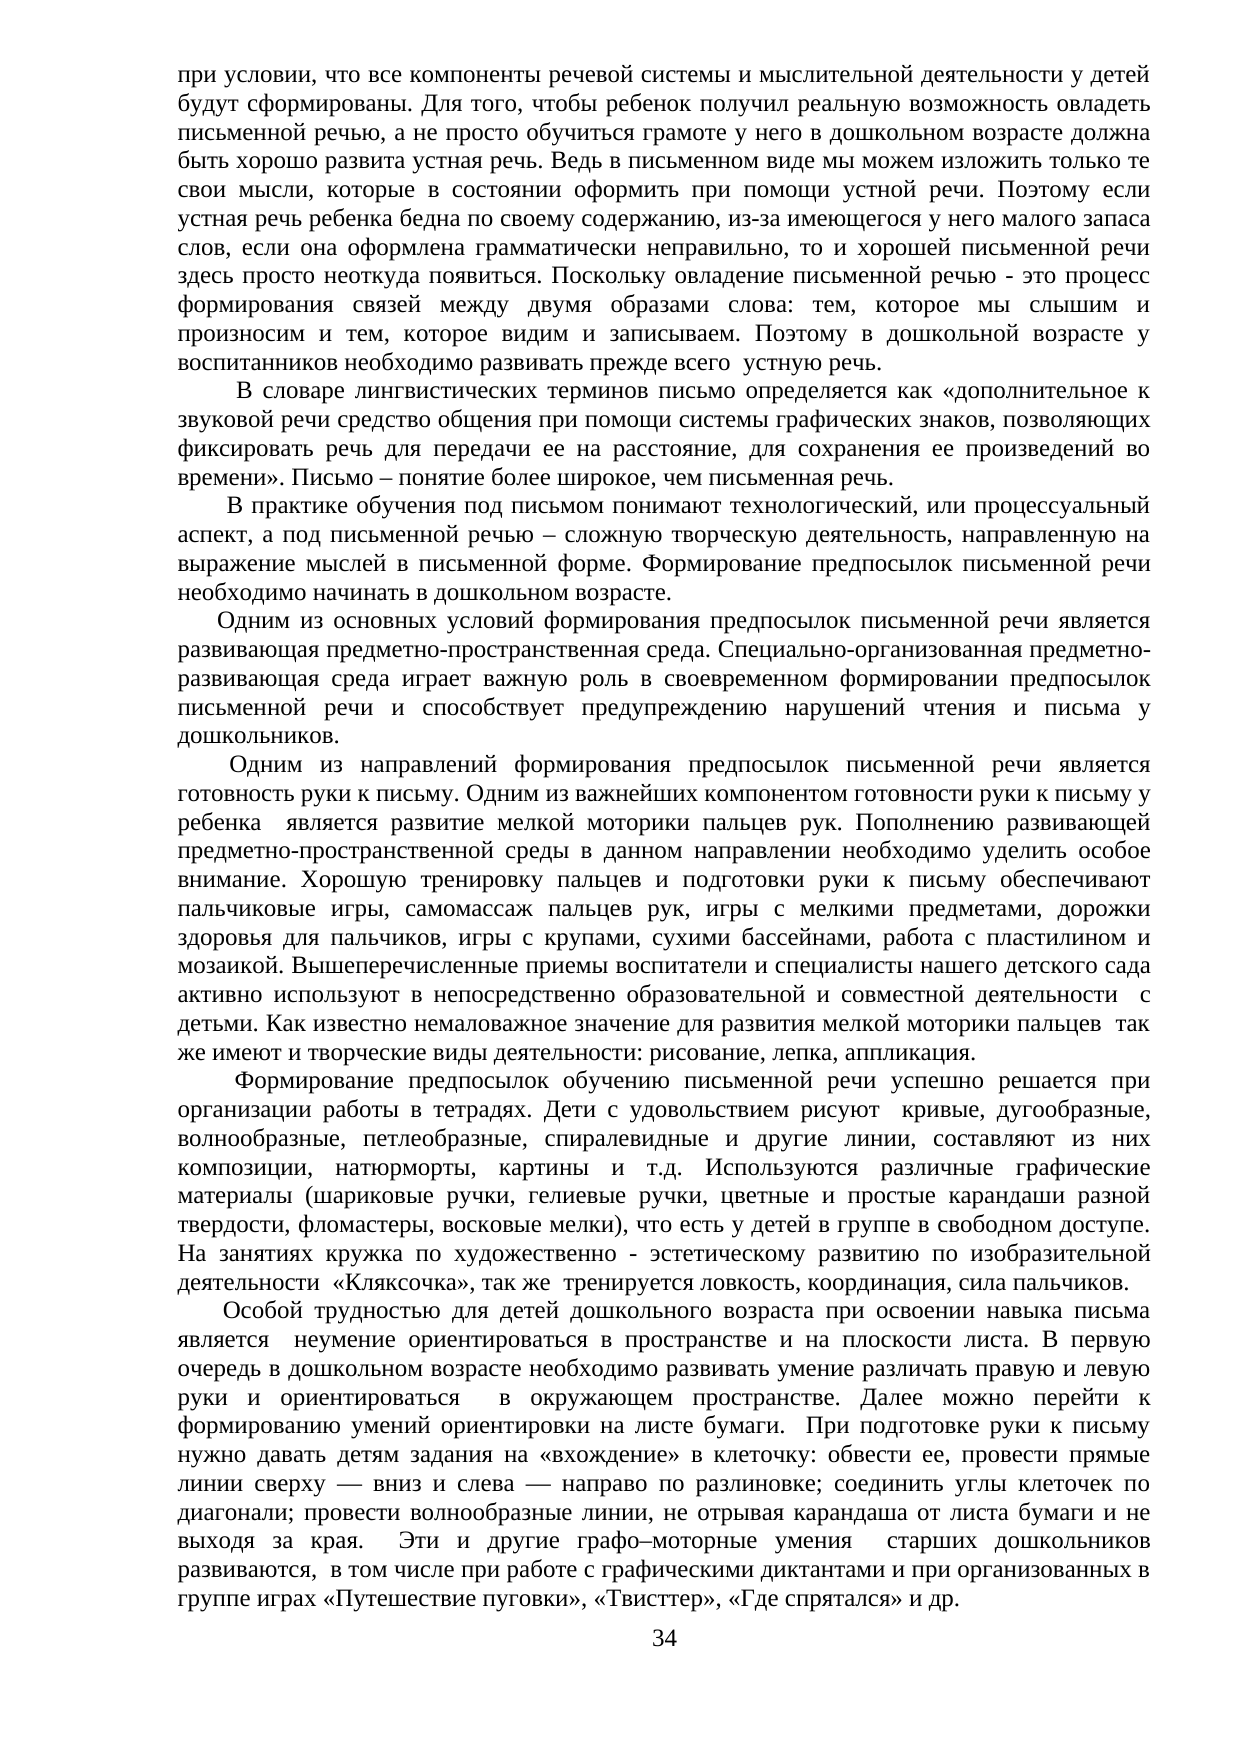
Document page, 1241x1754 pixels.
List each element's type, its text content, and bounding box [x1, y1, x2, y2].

text Одним из направлений формирования предпосылок письменной речи является готовность руки к письму. Одним из важнейших компонентом готовности руки к письму у ребенка является развитие мелкой моторики пальцев рук. Пополнению развивающей предметно-пространственной среды в данном направлении необходимо уделить особое внимание. Хорошую тренировку пальцев и подготовки руки к письму обеспечивают пальчиковые игры, самомассаж пальцев рук, игры с мелкими предметами, дорожки здоровья для пальчиков, игры с крупами, сухими бассейнами, работа с пластилином и мозаикой. Вышеперечисленные приемы воспитатели и специалисты нашего детского сада активно используют в непосредственно образовательной и совместной деятельности с детьми. Как известно немаловажное значение для развития мелкой моторики пальцев так же имеют и творческие виды деятельности: рисование, лепка, аппликация. [177, 835, 1152, 1152]
text В практике обучения под письмом понимают технологический, или процессуальный аспект, а под письменной речью – сложную творческую деятельность, направленную на выражение мыслей в письменной форме. Формирование предпосылок письменной речи необходимо начинать в дошкольном возрасте. [177, 577, 1152, 692]
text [177, 1382, 1152, 1612]
text Формирование предпосылок обучению письменной речи успешно решается при организации работы в тетрадях. Дети с удовольствием рисуют кривые, дугообразные, волнообразные, петлеобразные, спиралевидные и другие линии, составляют из них композиции, натюрморты, картины и т.д. Используются различные графические материалы (шариковые ручки, гелиевые ручки, цветные и простые карандаши разной твердости, фломастеры, восковые мелки), что есть у детей в группе в свободном доступе. На занятиях кружка по художественно - эстетическому развитию по изобразительной деятельности «Кляксочка», так же тренируется ловкость, координация, сила пальчиков. [177, 1152, 1152, 1382]
text В словаре лингвистических терминов письмо определяется как «дополнительное к звуковой речи средство общения при помощи системы графических знаков, позволяющих фиксировать речь для передачи ее на расстояние, для сохранения ее произведений во времени». Письмо – понятие более широкое, чем письменная речь. [177, 462, 1152, 577]
text Одним из основных условий формирования предпосылок письменной речи является развивающая предметно-пространственная среда. Специально-организованная предметно-развивающая среда играет важную роль в своевременном формировании предпосылок письменной речи и способствует предупреждению нарушений чтения и письма у дошкольников. [177, 692, 1152, 835]
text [177, 59, 1152, 462]
